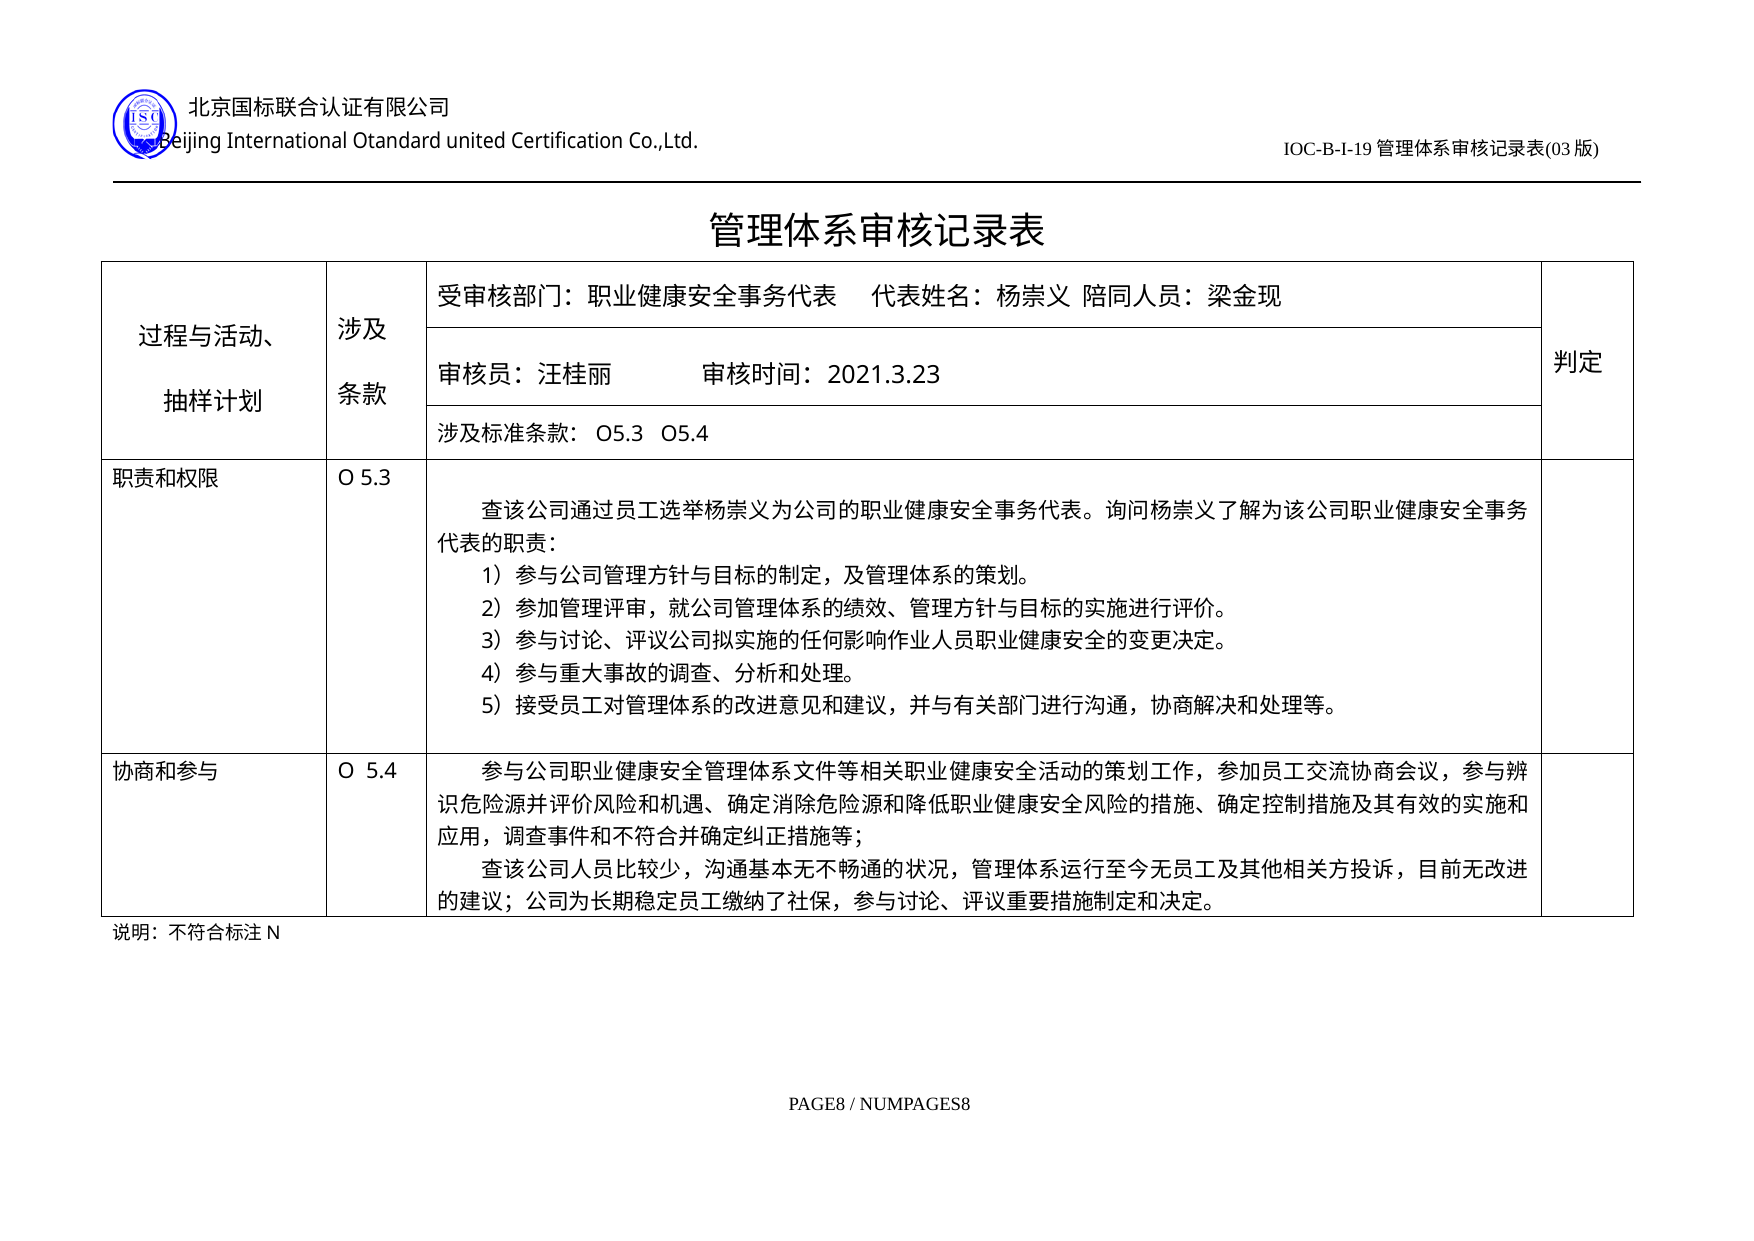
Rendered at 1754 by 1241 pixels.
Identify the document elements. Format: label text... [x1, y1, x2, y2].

table_cell 审核员：汪桂丽 审核时间：2021.3.23 [427, 328, 1541, 405]
table_header 涉及 条款 [327, 262, 426, 459]
table_header 受审核部门：职业健康安全事务代表 代表姓名：杨崇义 陪同人员：梁金现 [427, 262, 1541, 327]
table_cell [1542, 460, 1633, 753]
table_header 判定 [1542, 262, 1633, 459]
text 说明：不符合标注N [112, 917, 1641, 944]
table_cell [1542, 754, 1633, 916]
table_cell 涉及标准条款： O5.3 O5.4 [427, 406, 1541, 459]
table_cell O 5.3 [327, 460, 426, 753]
table_cell 查该公司通过员工选举杨崇义为公司的职业健康安全事务代表。询问杨崇义了解为该公司职业健康安全事务代表的职责： 1）参与公司管理方针与目标的制定，及管理体系的策划。 2）参加管理评审，就公司管理体系的绩效、管理方针与目标的实施进行评价。 3）参与讨论、评议公司拟实施的任何影响作业人员职业健康安全的变更决定。 4）参与重大事故的调查、分析和处理。 5）接受员工对管理体系的改进意见和建议，并与有关部门进行沟通，协商解决和处理等。 [427, 460, 1541, 753]
table_header 过程与活动、 抽样计划 [102, 262, 326, 459]
picture [112, 89, 180, 158]
table_cell O 5.4 [327, 754, 426, 916]
text 管理体系审核记录表 [112, 196, 1641, 261]
table_cell 参与公司职业健康安全管理体系文件等相关职业健康安全活动的策划工作，参加员工交流协商会议，参与辨识危险源并评价风险和机遇、确定消除危险源和降低职业健康安全风险的措施、确定控制措施及其有效的实施和应用，调查事件和不符合并确定纠正措施等； 查该公司人员比较少，沟通基本无不畅通的状况，管理体系运行至今无员工及其他相关方投诉，目前无改进的建议；公司为长期稳定员工缴纳了社保，参与讨论、评议重要措施制定和决定。 [427, 754, 1541, 916]
table_cell 职责和权限 [102, 460, 326, 753]
table_cell 协商和参与 [102, 754, 326, 916]
